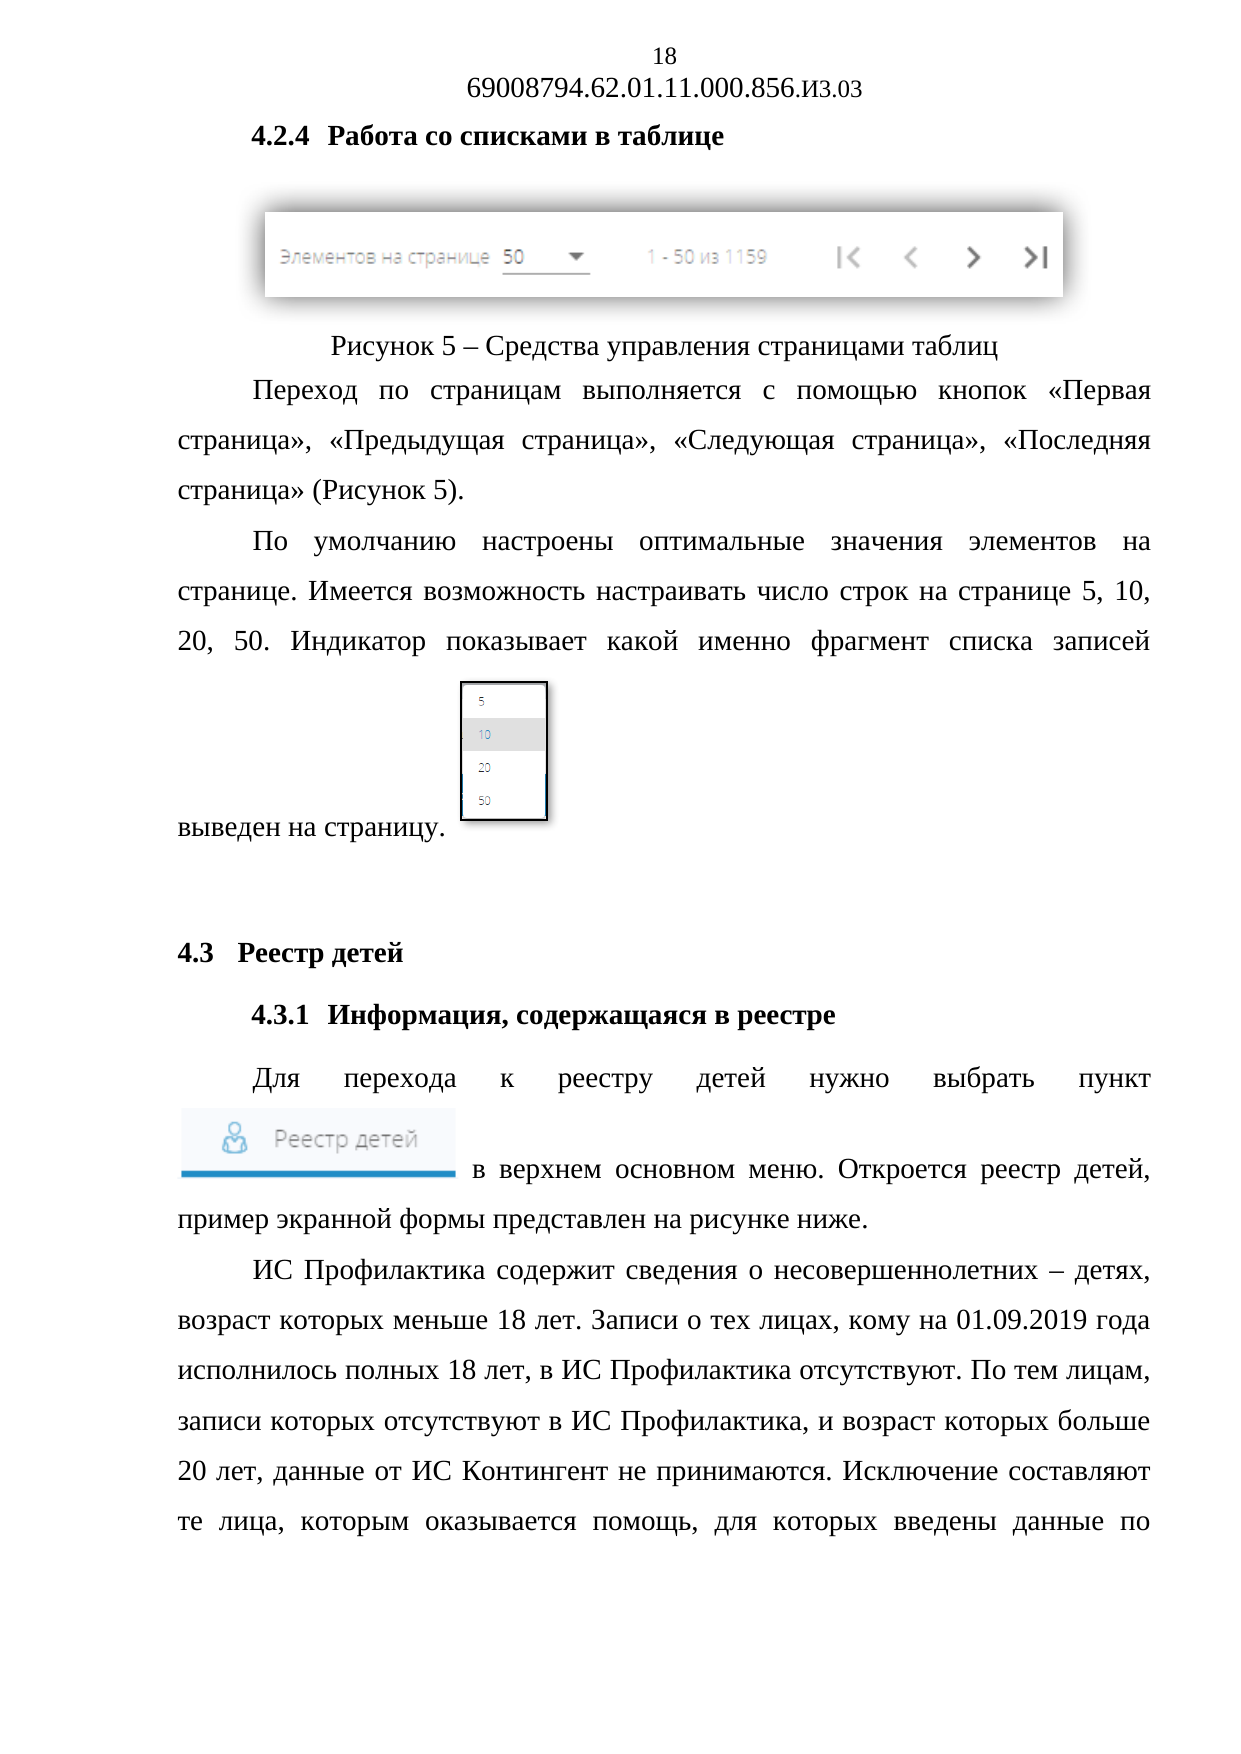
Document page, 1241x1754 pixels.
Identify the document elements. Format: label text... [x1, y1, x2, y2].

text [177, 1252, 1152, 1537]
subtitle Информация, содержащаяся в реестре [251, 997, 1152, 1031]
subtitle Работа со списками в таблице [251, 118, 1152, 152]
picture [177, 1108, 459, 1179]
picture [265, 212, 1063, 297]
text Переход по страницам выполняется с помощью кнопок «Первая страница», «Предыдущая страница», «Следующая страница», «Последняя страница» (Рисунок 5). [177, 372, 1152, 506]
text По умолчанию настроены оптимальные значения элементов на странице. Имеется возможность настраивать число строк на странице 5, 10, 20, 50. Индикатор показывает какой именно фрагмент списка записей выведен на страницу. [177, 523, 1152, 843]
text Для перехода к реестру детей нужно выбрать пункт в верхнем основном меню. Откроется реестр детей, пример экранной формы представлен на рисунке ниже. [177, 1060, 1152, 1235]
text Рисунок 5 – Средства управления страницами таблиц [177, 328, 1152, 361]
subtitle Реестр детей [177, 935, 1152, 968]
picture [462, 683, 546, 819]
